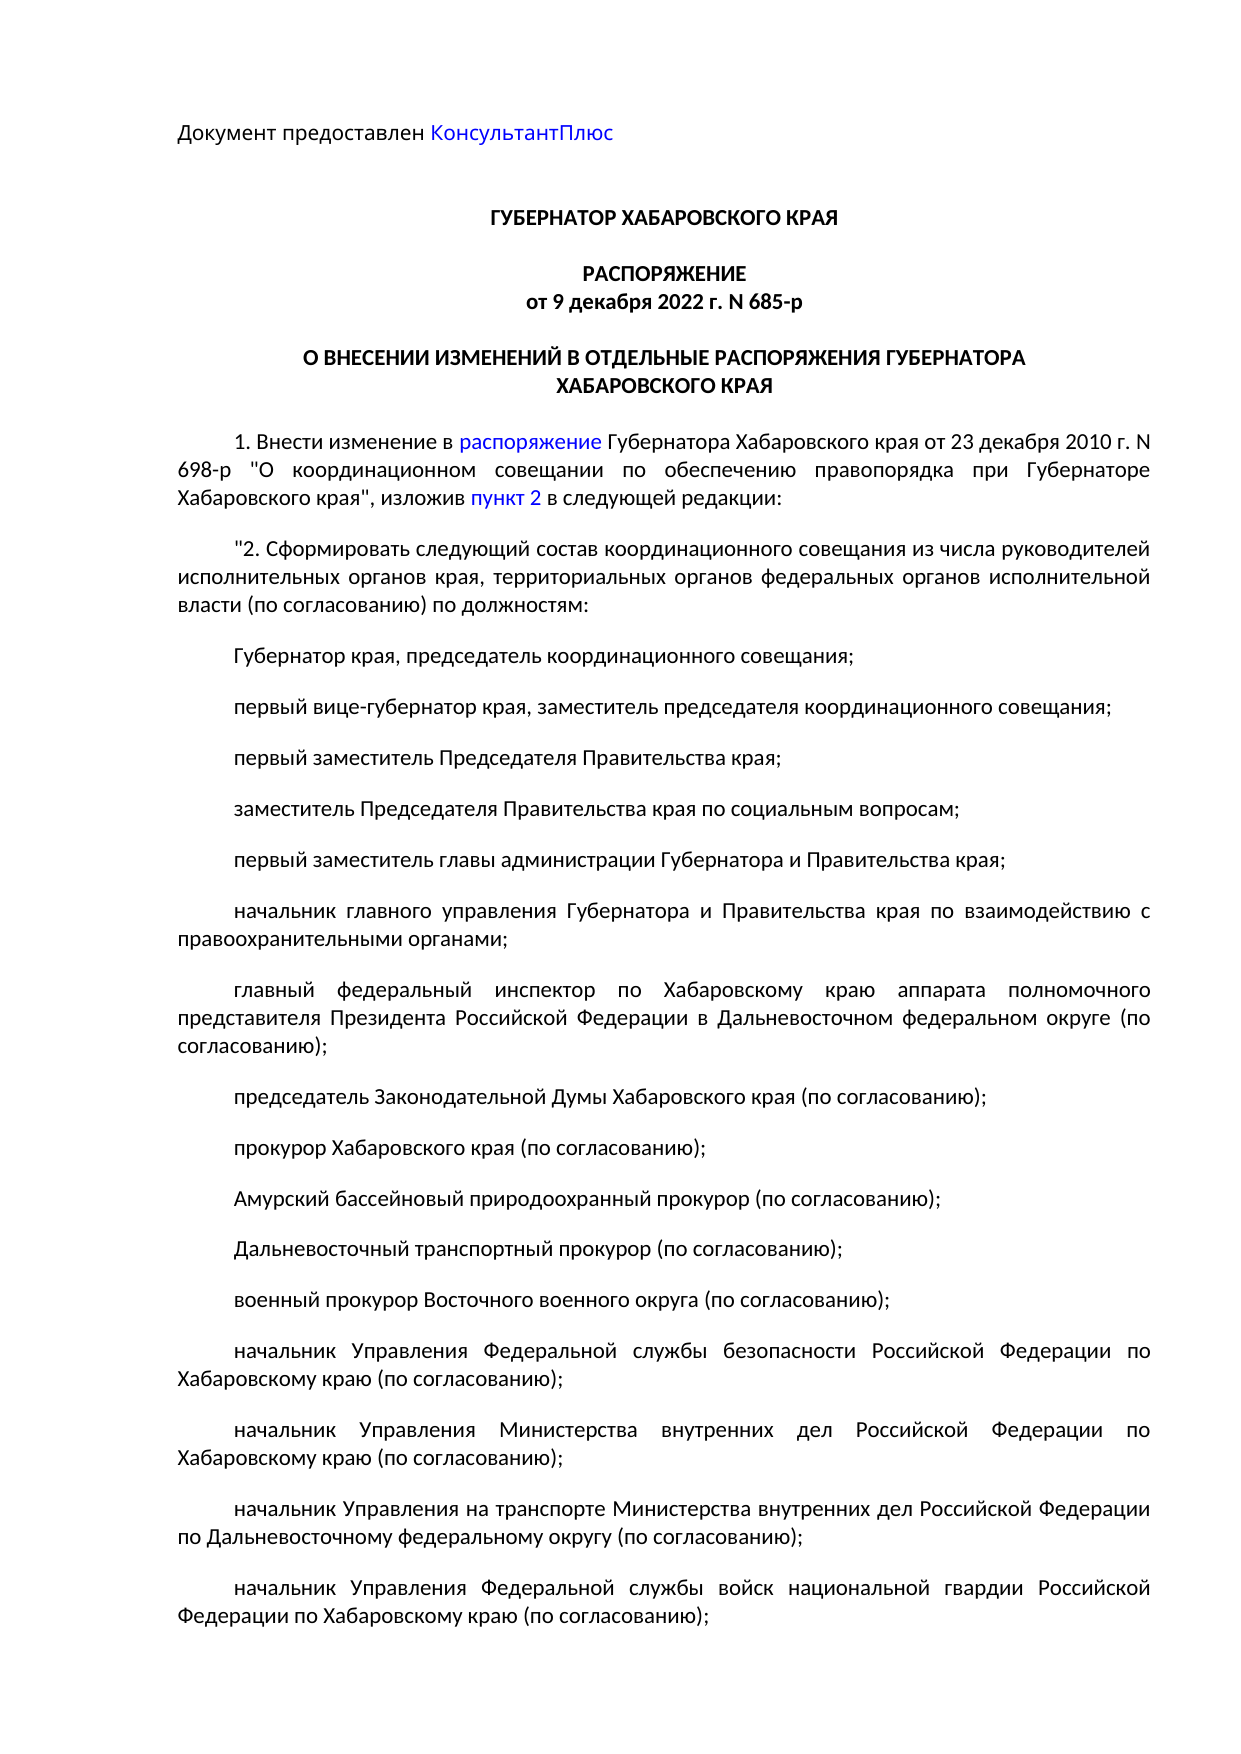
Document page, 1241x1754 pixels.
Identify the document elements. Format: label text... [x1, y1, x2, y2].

title ХАБАРОВСКОГО КРАЯ [177, 371, 1152, 399]
text начальник Управления Федеральной службы войск национальной гвардии Российской Федерации по Хабаровскому краю (по согласованию); [177, 1573, 1152, 1629]
text Дальневосточный транспортный прокурор (по согласованию); [177, 1234, 1152, 1263]
text военный прокурор Восточного военного округа (по согласованию); [177, 1286, 1152, 1313]
text первый вице-губернатор края, заместитель председателя координационного совещания; [177, 692, 1152, 720]
title от 9 декабря 2022 г. N 685-р [177, 287, 1152, 315]
text Губернатор края, председатель координационного совещания; [177, 641, 1152, 669]
text первый заместитель главы администрации Губернатора и Правительства края; [177, 845, 1152, 873]
text "2. Сформировать следующий состав координационного совещания из числа руководителей исполнительных органов края, территориальных органов федеральных органов исполнительной власти (по согласованию) по должностям: [177, 534, 1152, 618]
text прокурор Хабаровского края (по согласованию); [177, 1133, 1152, 1161]
text начальник Управления на транспорте Министерства внутренних дел Российской Федерации по Дальневосточному федеральному округу (по согласованию); [177, 1494, 1152, 1550]
text начальник Управления Федеральной службы безопасности Российской Федерации по Хабаровскому краю (по согласованию); [177, 1336, 1152, 1392]
text главный федеральный инспектор по Хабаровскому краю аппарата полномочного представителя Президента Российской Федерации в Дальневосточном федеральном округе (по согласованию); [177, 975, 1152, 1059]
title О ВНЕСЕНИИ ИЗМЕНЕНИЙ В ОТДЕЛЬНЫЕ РАСПОРЯЖЕНИЯ ГУБЕРНАТОРА [177, 343, 1152, 371]
text 1. Внести изменение в распоряжение Губернатора Хабаровского края от 23 декабря 2010 г. N 698-р "О координационном совещании по обеспечению правопорядка при Губернаторе Хабаровского края", изложив пункт 2 в следующей редакции: [177, 427, 1152, 511]
text начальник главного управления Губернатора и Правительства края по взаимодействию с правоохранительными органами; [177, 896, 1152, 952]
title ГУБЕРНАТОР ХАБАРОВСКОГО КРАЯ [177, 203, 1152, 231]
text Амурский бассейновый природоохранный прокурор (по согласованию); [177, 1184, 1152, 1212]
text председатель Законодательной Думы Хабаровского края (по согласованию); [177, 1082, 1152, 1110]
text начальник Управления Министерства внутренних дел Российской Федерации по Хабаровскому краю (по согласованию); [177, 1415, 1152, 1471]
text первый заместитель Председателя Правительства края; [177, 743, 1152, 771]
title РАСПОРЯЖЕНИЕ [177, 259, 1152, 287]
text заместитель Председателя Правительства края по социальным вопросам; [177, 794, 1152, 822]
title Документ предоставлен КонсультантПлюс [177, 118, 1152, 175]
